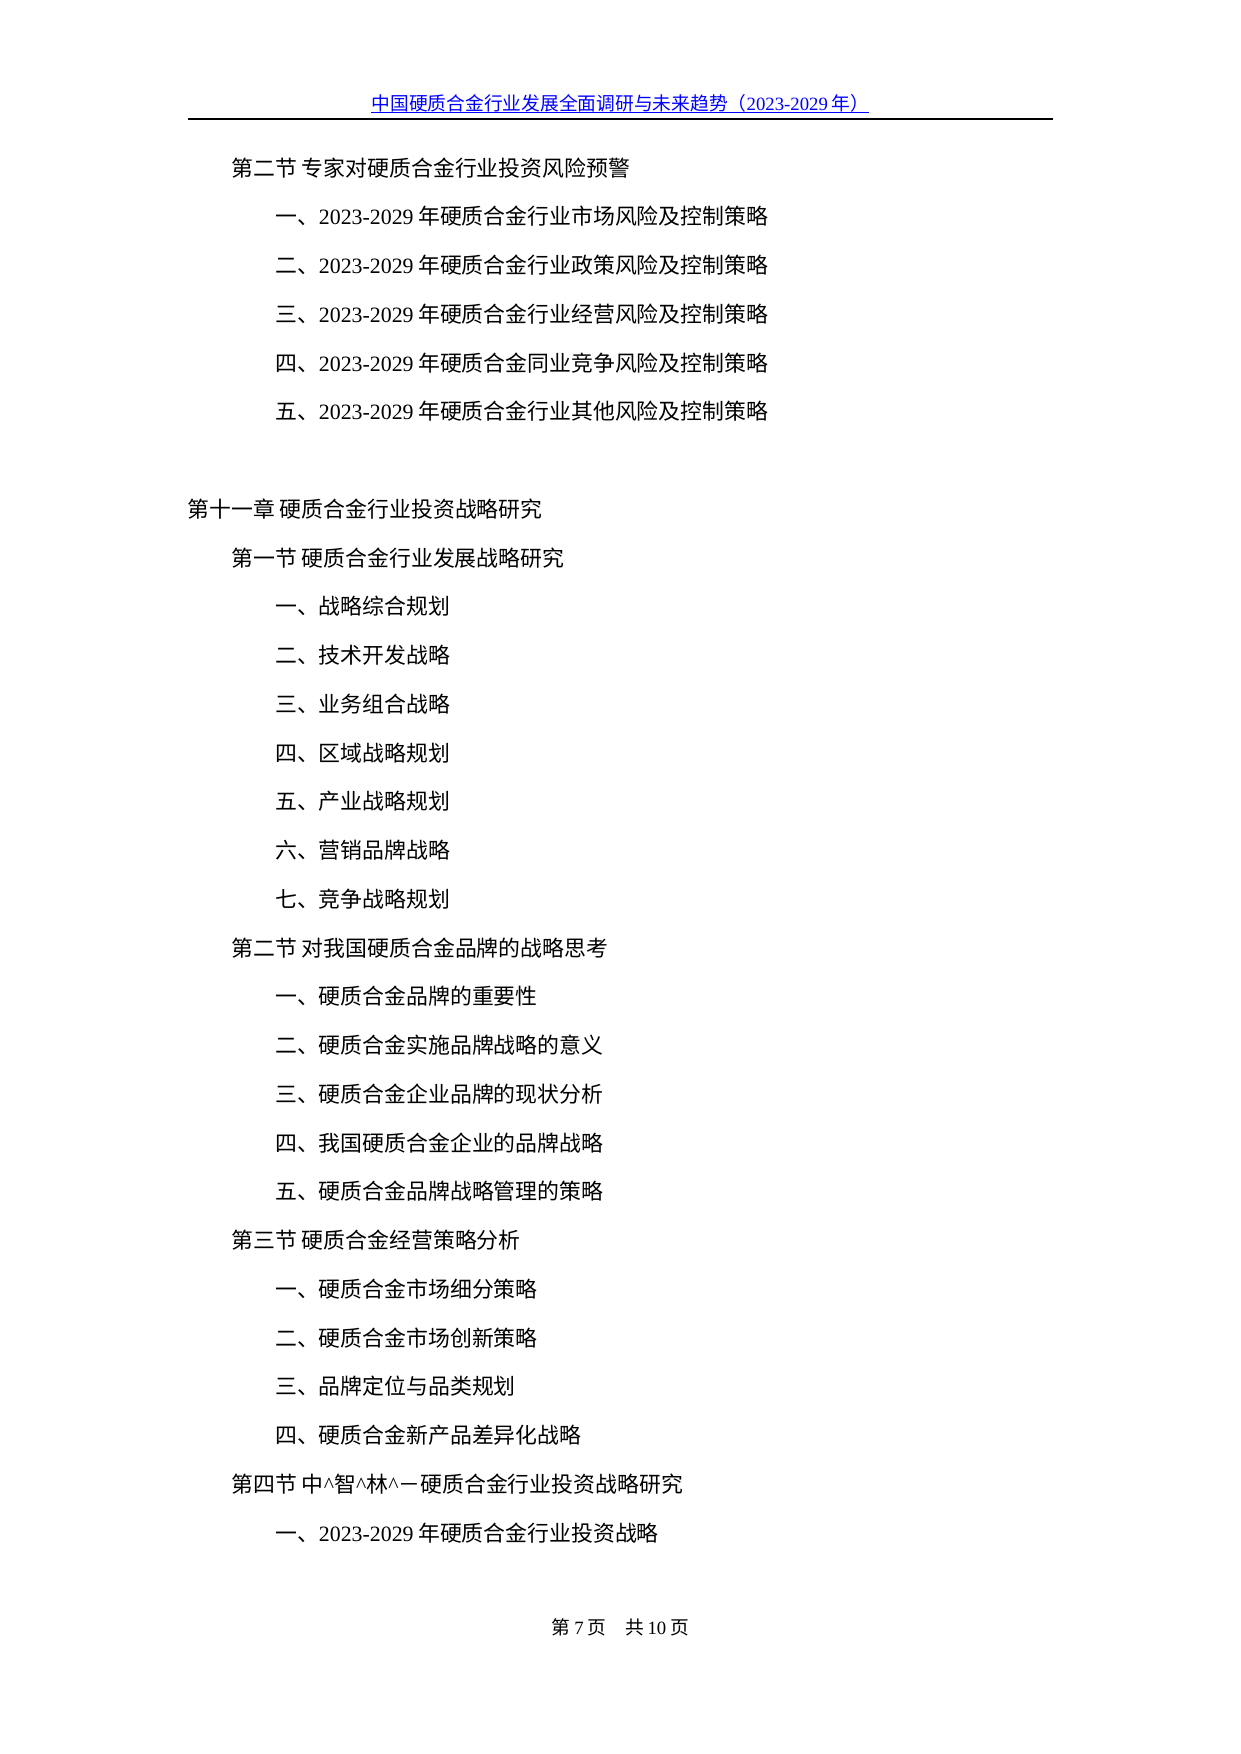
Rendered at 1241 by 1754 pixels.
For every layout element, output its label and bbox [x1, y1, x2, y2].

text [187, 150, 1053, 1548]
